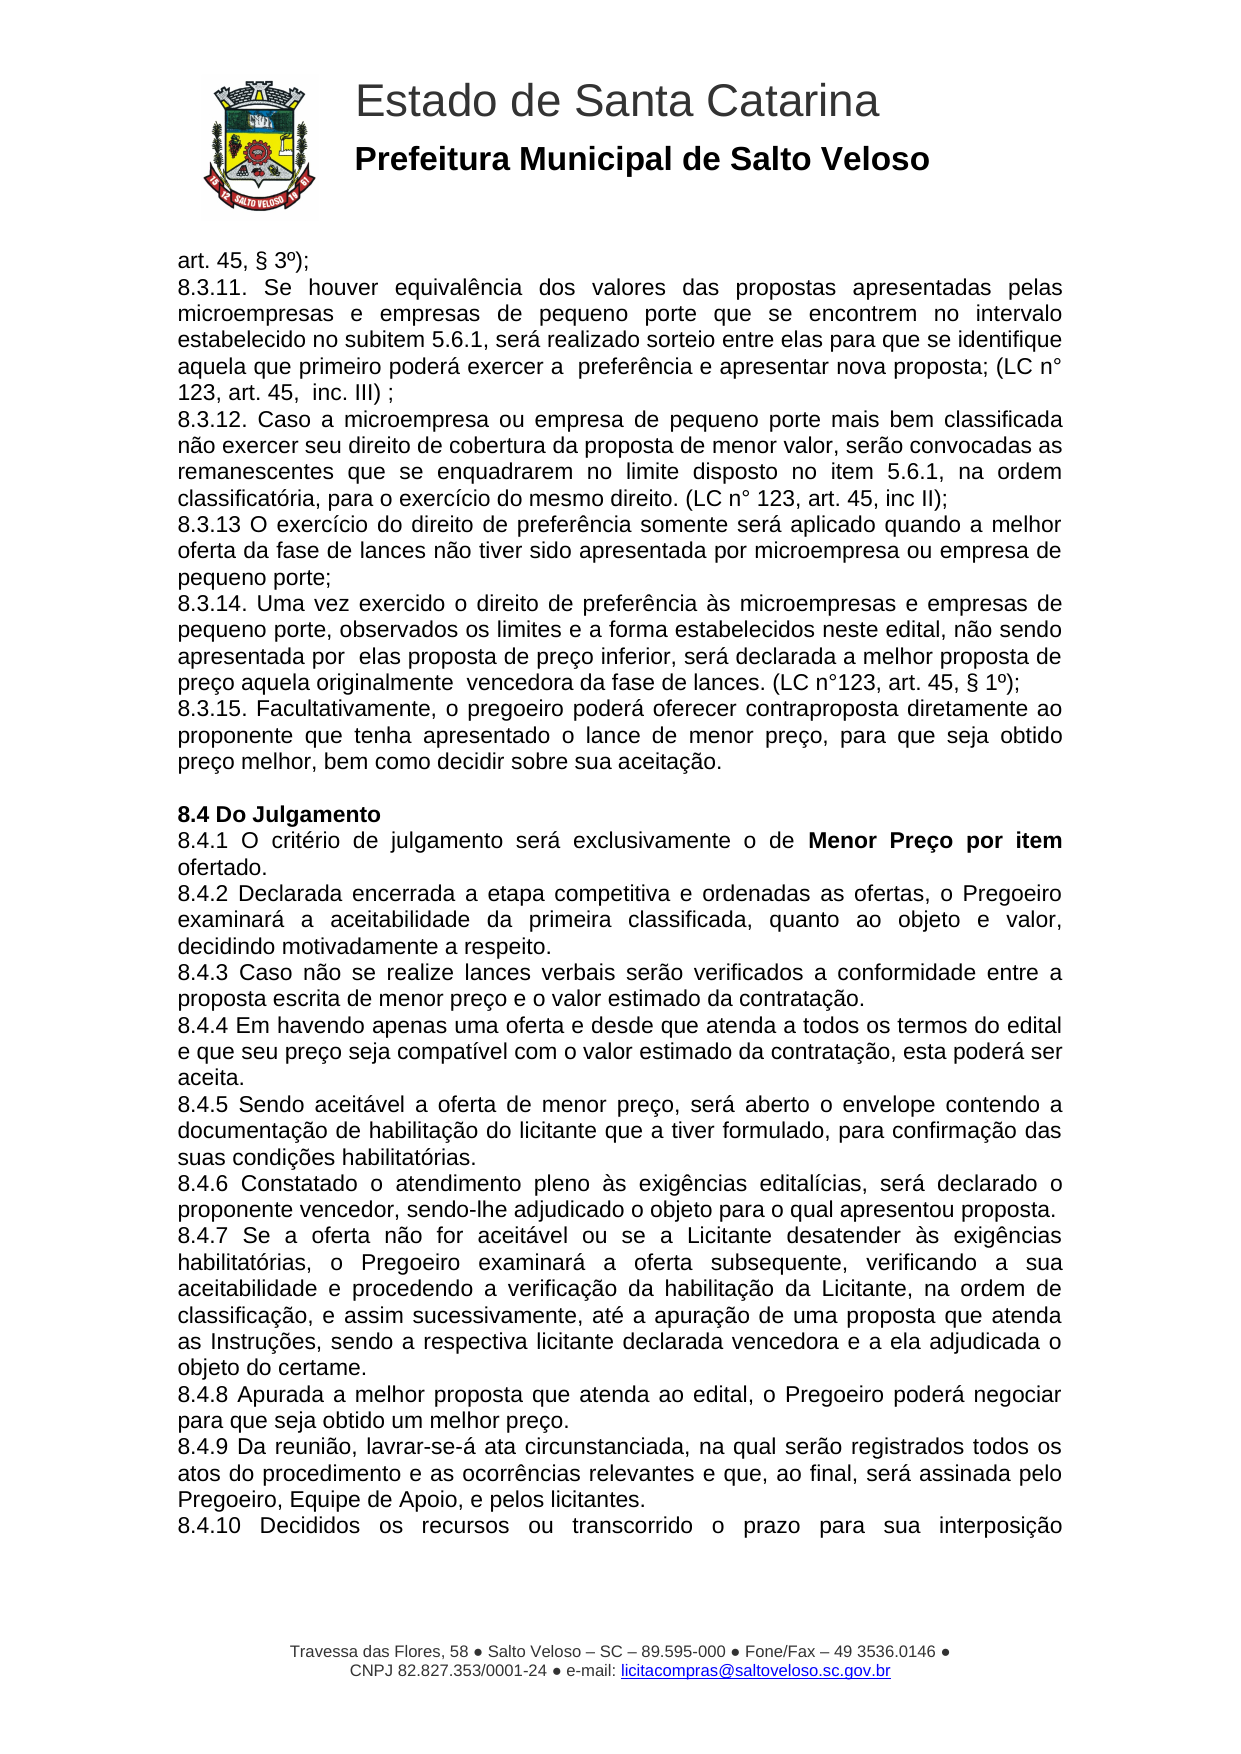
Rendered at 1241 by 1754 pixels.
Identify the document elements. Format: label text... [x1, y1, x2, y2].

text 8.4.2 Declarada encerrada a etapa competitiva e ordenadas as ofertas, o Pregoeiro examinará a aceitabilidade da primeira classificada, quanto ao objeto e valor, decidindo motivadamente a respeito. [177, 880, 1063, 959]
text 8.4 Do Julgamento [177, 801, 1063, 827]
text 8.3.11. Se houver equivalência dos valores das propostas apresentadas pelas microempresas e empresas de pequeno porte que se encontrem no intervalo estabelecido no subitem 5.6.1, será realizado sorteio entre elas para que se identifique aquela que primeiro poderá exercer a preferência e apresentar nova proposta; (LC n° 123, art. 45, inc. III) ; [177, 274, 1063, 406]
text 8.4.7 Se a oferta não for aceitável ou se a Licitante desatender às exigências habilitatórias, o Pregoeiro examinará a oferta subsequente, verificando a sua aceitabilidade e procedendo a verificação da habilitação da Licitante, na ordem de classificação, e assim sucessivamente, até a apuração de uma proposta que atenda as Instruções, sendo a respectiva licitante declarada vencedora e a ela adjudicada o objeto do certame. [177, 1222, 1063, 1381]
picture [201, 74, 320, 221]
text 8.4.1 O critério de julgamento será exclusivamente o de Menor Preço por item ofertado. [177, 827, 1063, 880]
text 8.3.13 O exercício do direito de preferência somente será aplicado quando a melhor oferta da fase de lances não tiver sido apresentada por microempresa ou empresa de pequeno porte; [177, 511, 1063, 590]
text 8.4.4 Em havendo apenas uma oferta e desde que atenda a todos os termos do edital e que seu preço seja compatível com o valor estimado da contratação, esta poderá ser aceita. [177, 1012, 1063, 1091]
text 8.4.9 Da reunião, lavrar-se-á ata circunstanciada, na qual serão registrados todos os atos do procedimento e as ocorrências relevantes e que, ao final, será assinada pelo Pregoeiro, Equipe de Apoio, e pelos licitantes. [177, 1433, 1063, 1512]
text 8.4.8 Apurada a melhor proposta que atenda ao edital, o Pregoeiro poderá negociar para que seja obtido um melhor preço. [177, 1381, 1063, 1433]
text 8.4.5 Sendo aceitável a oferta de menor preço, será aberto o envelope contendo a documentação de habilitação do licitante que a tiver formulado, para confirmação das suas condições habilitatórias. [177, 1091, 1063, 1170]
text 8.4.6 Constatado o atendimento pleno às exigências editalícias, será declarado o proponente vencedor, sendo-lhe adjudicado o objeto para o qual apresentou proposta. [177, 1170, 1063, 1222]
text 8.3.14. Uma vez exercido o direito de preferência às microempresas e empresas de pequeno porte, observados os limites e a forma estabelecidos neste edital, não sendo apresentada por elas proposta de preço inferior, será declarada a melhor proposta de preço aquela originalmente vencedora da fase de lances. (LC n°123, art. 45, § 1º); [177, 590, 1063, 695]
text 8.3.12. Caso a microempresa ou empresa de pequeno porte mais bem classificada não exercer seu direito de cobertura da proposta de menor valor, serão convocadas as remanescentes que se enquadrarem no limite disposto no item 5.6.1, na ordem classificatória, para o exercício do mesmo direito. (LC n° 123, art. 45, inc II); [177, 406, 1063, 511]
text 8.3.15. Facultativamente, o pregoeiro poderá oferecer contraproposta diretamente ao proponente que tenha apresentado o lance de menor preço, para que seja obtido preço melhor, bem como decidir sobre sua aceitação. [177, 695, 1063, 774]
text 8.4.3 Caso não se realize lances verbais serão verificados a conformidade entre a proposta escrita de menor preço e o valor estimado da contratação. [177, 959, 1063, 1012]
